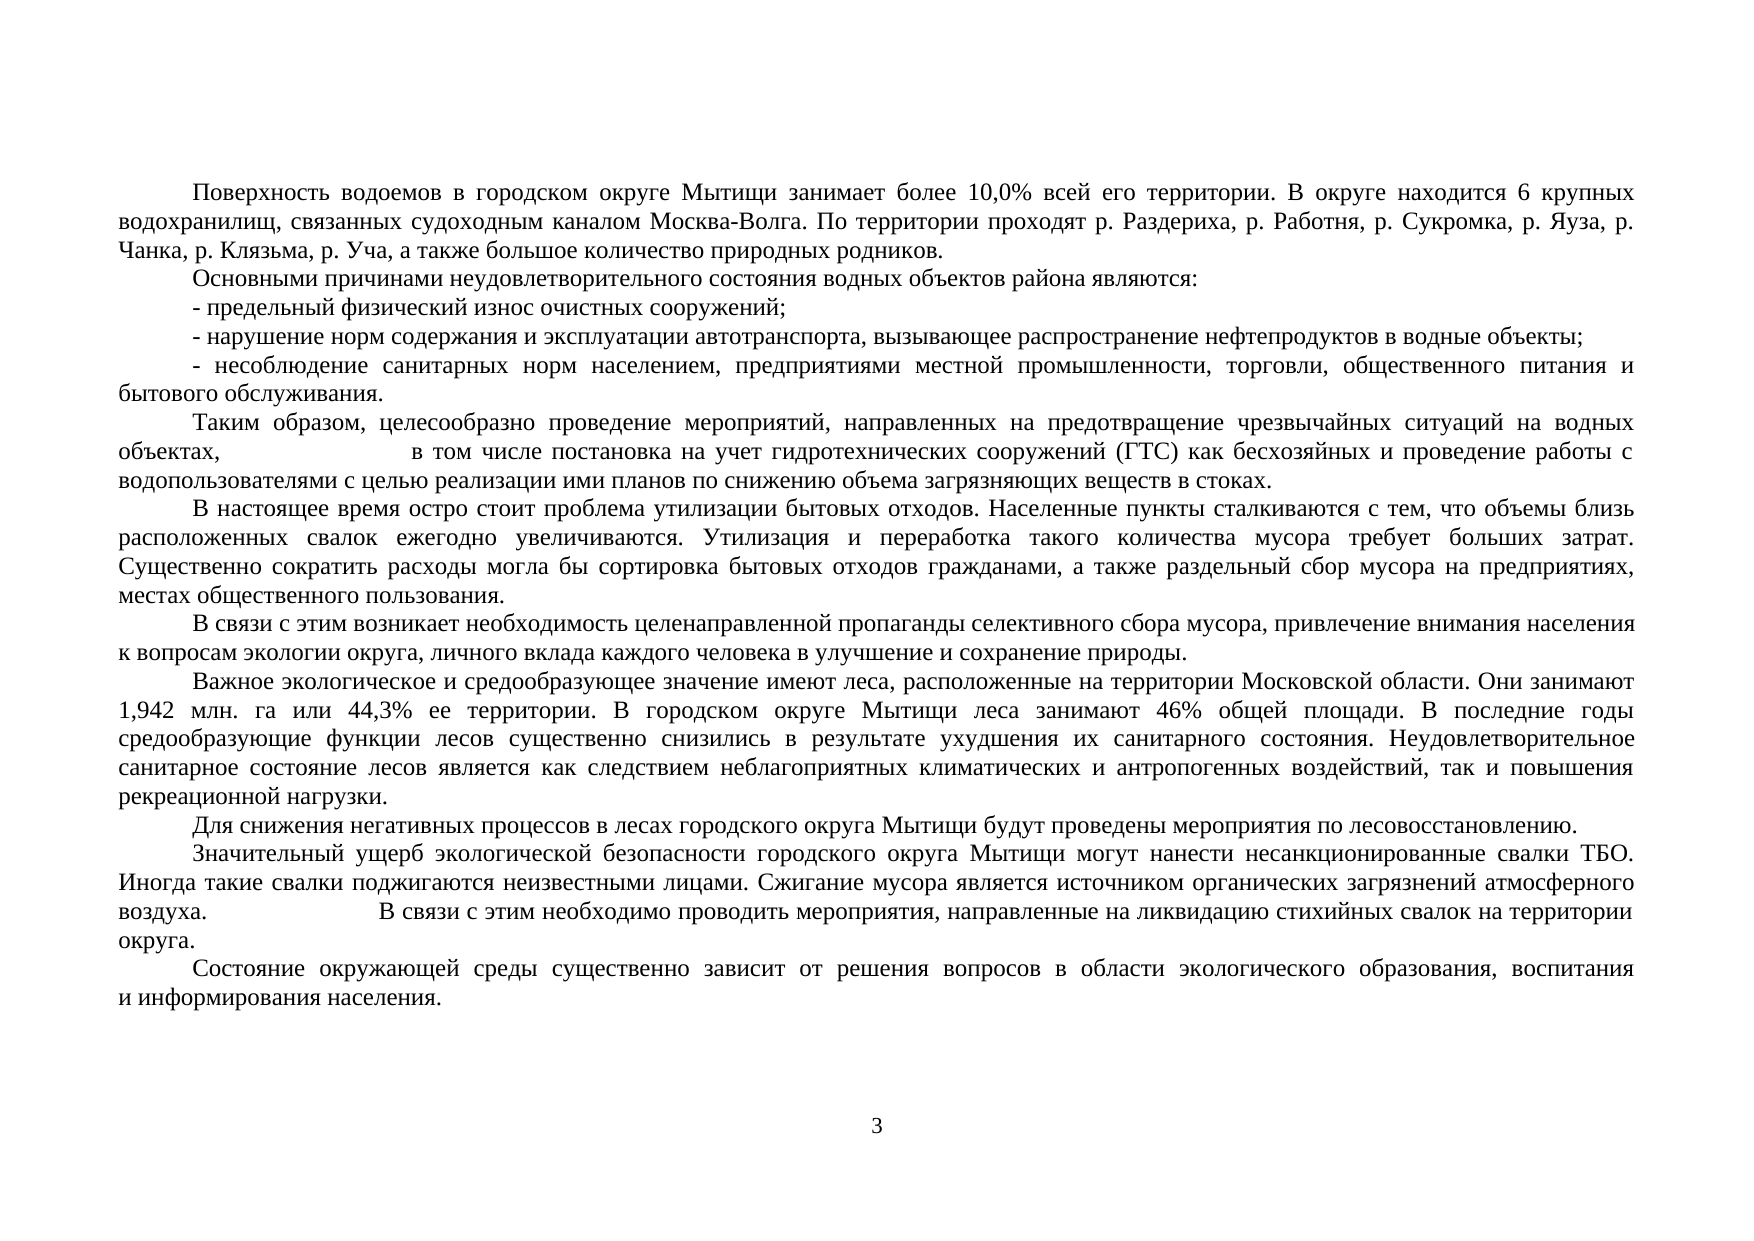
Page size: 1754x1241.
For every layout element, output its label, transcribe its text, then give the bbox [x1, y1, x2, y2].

text Значительный ущерб экологической безопасности городского округа Мытищи могут нанести несанкционированные свалки ТБО. Иногда такие свалки поджигаются неизвестными лицами. Сжигание мусора является источником органических загрязнений атмосферного воздуха. В связи с этим необходимо проводить мероприятия, направленные на ликвидацию стихийных свалок на территории округа. [118, 838, 1636, 953]
text Для снижения негативных процессов в лесах городского округа Мытищи будут проведены мероприятия по лесовосстановлению. [118, 810, 1636, 838]
text В настоящее время остро стоит проблема утилизации бытовых отходов. Населенные пункты сталкиваются с тем, что объемы близь расположенных свалок ежегодно увеличиваются. Утилизация и переработка такого количества мусора требует больших затрат. Существенно сократить расходы могла бы сортировка бытовых отходов гражданами, а также раздельный сбор мусора на предприятиях, местах общественного пользования. [118, 493, 1636, 608]
text Основными причинами неудовлетворительного состояния водных объектов района являются: [118, 263, 1636, 292]
text - несоблюдение санитарных норм населением, предприятиями местной промышленности, торговли, общественного питания и бытового обслуживания. [118, 350, 1636, 407]
text Состояние окружающей среды существенно зависит от решения вопросов в области экологического образования, воспитания и информирования населения. [118, 953, 1636, 1011]
text - предельный физический износ очистных сооружений; [118, 292, 1636, 321]
text Таким образом, целесообразно проведение мероприятий, направленных на предотвращение чрезвычайных ситуаций на водных объектах, в том числе постановка на учет гидротехнических сооружений (ГТС) как бесхозяйных и проведение работы с водопользователями с целью реализации ими планов по снижению объема загрязняющих веществ в стоках. [118, 407, 1636, 493]
text Важное экологическое и средообразующее значение имеют леса, расположенные на территории Московской области. Они занимают 1,942 млн. га или 44,3% ее территории. В городском округе Мытищи леса занимают 46% общей площади. В последние годы средообразующие функции лесов существенно снизились в результате ухудшения их санитарного состояния. Неудовлетворительное санитарное состояние лесов является как следствием неблагоприятных климатических и антропогенных воздействий, так и повышения рекреационной нагрузки. [118, 666, 1636, 810]
text В связи с этим возникает необходимость целенаправленной пропаганды селективного сбора мусора, привлечение внимания населения к вопросам экологии округа, личного вклада каждого человека в улучшение и сохранение природы. [118, 608, 1636, 666]
text - нарушение норм содержания и эксплуатации автотранспорта, вызывающее распространение нефтепродуктов в водные объекты; [118, 321, 1636, 350]
text Поверхность водоемов в городском округе Мытищи занимает более 10,0% всей его территории. В округе находится 6 крупных водохранилищ, связанных судоходным каналом Москва-Волга. По территории проходят р. Раздериха, р. Работня, р. Сукромка, р. Яуза, р. Чанка, р. Клязьма, р. Уча, а также большое количество природных родников. [118, 177, 1636, 263]
